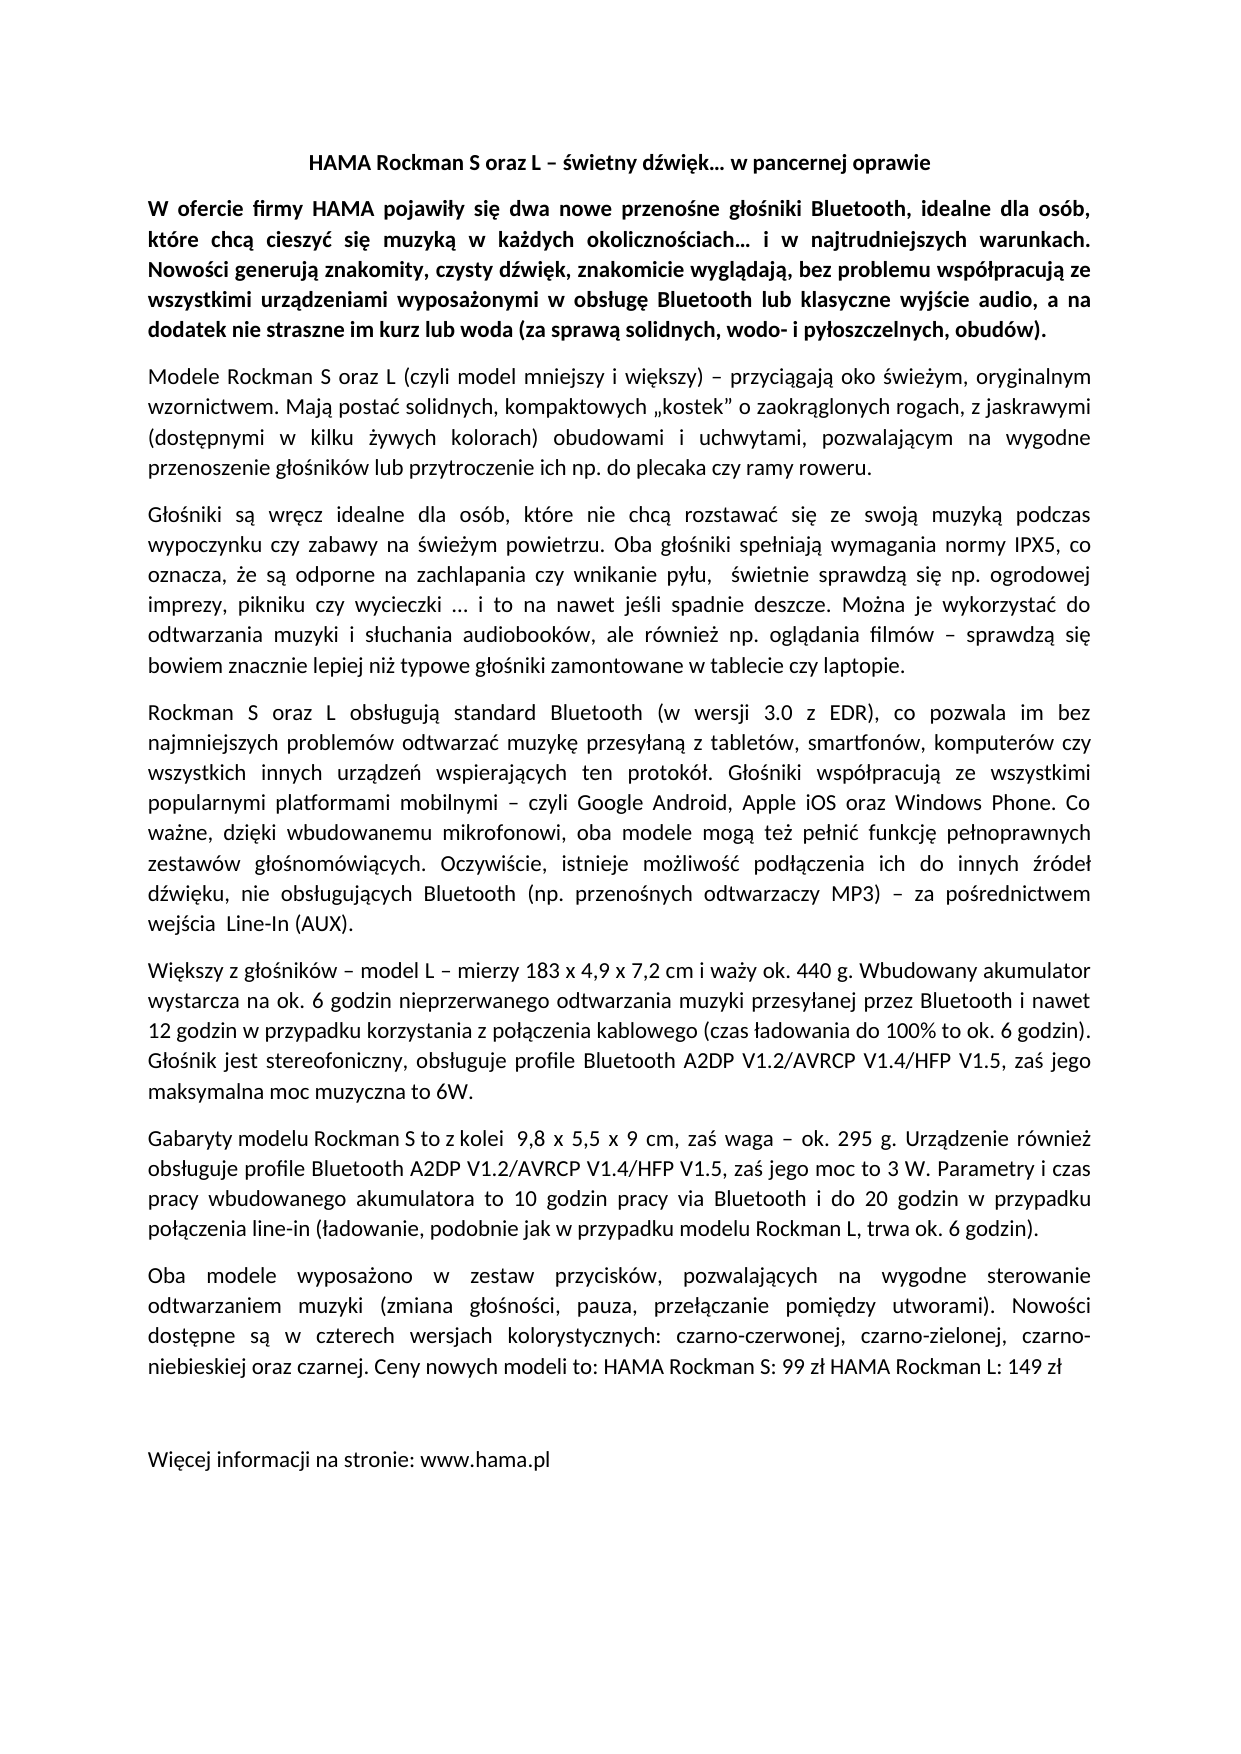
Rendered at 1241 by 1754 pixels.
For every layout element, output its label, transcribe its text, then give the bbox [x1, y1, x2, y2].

text W ofercie firmy HAMA pojawiły się dwa nowe przenośne głośniki Bluetooth, idealne dla osób, które chcą cieszyć się muzyką w każdych okolicznościach… i w najtrudniejszych warunkach. Nowości generują znakomity, czysty dźwięk, znakomicie wyglądają, bez problemu współpracują ze wszystkimi urządzeniami wyposażonymi w obsługę Bluetooth lub klasyczne wyjście audio, a na dodatek nie straszne im kurz lub woda (za sprawą solidnych, wodo- i pyłoszczelnych, obudów). [148, 194, 1093, 343]
text Oba modele wyposażono w zestaw przycisków, pozwalających na wygodne sterowanie odtwarzaniem muzyki (zmiana głośności, pauza, przełączanie pomiędzy utworami). Nowości dostępne są w czterech wersjach kolorystycznych: czarno-czerwonej, czarno-zielonej, czarno-niebieskiej oraz czarnej. Ceny nowych modeli to: HAMA Rockman S: 99 zł HAMA Rockman L: 149 zł [148, 1261, 1093, 1380]
text Gabaryty modelu Rockman S to z kolei 9,8 x 5,5 x 9 cm, zaś waga – ok. 295 g. Urządzenie również obsługuje profile Bluetooth A2DP V1.2/AVRCP V1.4/HFP V1.5, zaś jego moc to 3 W. Parametry i czas pracy wbudowanego akumulatora to 10 godzin pracy via Bluetooth i do 20 godzin w przypadku połączenia line-in (ładowanie, podobnie jak w przypadku modelu Rockman L, trwa ok. 6 godzin). [148, 1124, 1093, 1242]
text Modele Rockman S oraz L (czyli model mniejszy i większy) – przyciągają oko świeżym, oryginalnym wzornictwem. Mają postać solidnych, kompaktowych „kostek” o zaokrąglonych rogach, z jaskrawymi (dostępnymi w kilku żywych kolorach) obudowami i uchwytami, pozwalającym na wygodne przenoszenie głośników lub przytroczenie ich np. do plecaka czy ramy roweru. [148, 362, 1093, 481]
text HAMA Rockman S oraz L – świetny dźwięk… w pancernej oprawie [148, 148, 1093, 176]
text Głośniki są wręcz idealne dla osób, które nie chcą rozstawać się ze swoją muzyką podczas wypoczynku czy zabawy na świeżym powietrzu. Oba głośniki spełniają wymagania normy IPX5, co oznacza, że są odporne na zachlapania czy wnikanie pyłu, świetnie sprawdzą się np. ogrodowej imprezy, pikniku czy wycieczki … i to na nawet jeśli spadnie deszcze. Można je wykorzystać do odtwarzania muzyki i słuchania audiobooków, ale również np. oglądania filmów – sprawdzą się bowiem znacznie lepiej niż typowe głośniki zamontowane w tablecie czy laptopie. [148, 500, 1093, 679]
text Rockman S oraz L obsługują standard Bluetooth (w wersji 3.0 z EDR), co pozwala im bez najmniejszych problemów odtwarzać muzykę przesyłaną z tabletów, smartfonów, komputerów czy wszystkich innych urządzeń wspierających ten protokół. Głośniki współpracują ze wszystkimi popularnymi platformami mobilnymi – czyli Google Android, Apple iOS oraz Windows Phone. Co ważne, dzięki wbudowanemu mikrofonowi, oba modele mogą też pełnić funkcję pełnoprawnych zestawów głośnomówiących. Oczywiście, istnieje możliwość podłączenia ich do innych źródeł dźwięku, nie obsługujących Bluetooth (np. przenośnych odtwarzaczy MP3) – za pośrednictwem wejścia Line-In (AUX). [148, 698, 1093, 937]
text Większy z głośników – model L – mierzy 183 x 4,9 x 7,2 cm i waży ok. 440 g. Wbudowany akumulator wystarcza na ok. 6 godzin nieprzerwanego odtwarzania muzyki przesyłanej przez Bluetooth i nawet 12 godzin w przypadku korzystania z połączenia kablowego (czas ładowania do 100% to ok. 6 godzin). Głośnik jest stereofoniczny, obsługuje profile Bluetooth A2DP V1.2/AVRCP V1.4/HFP V1.5, zaś jego maksymalna moc muzyczna to 6W. [148, 956, 1093, 1105]
text Więcej informacji na stronie: www.hama.pl [148, 1446, 1093, 1473]
